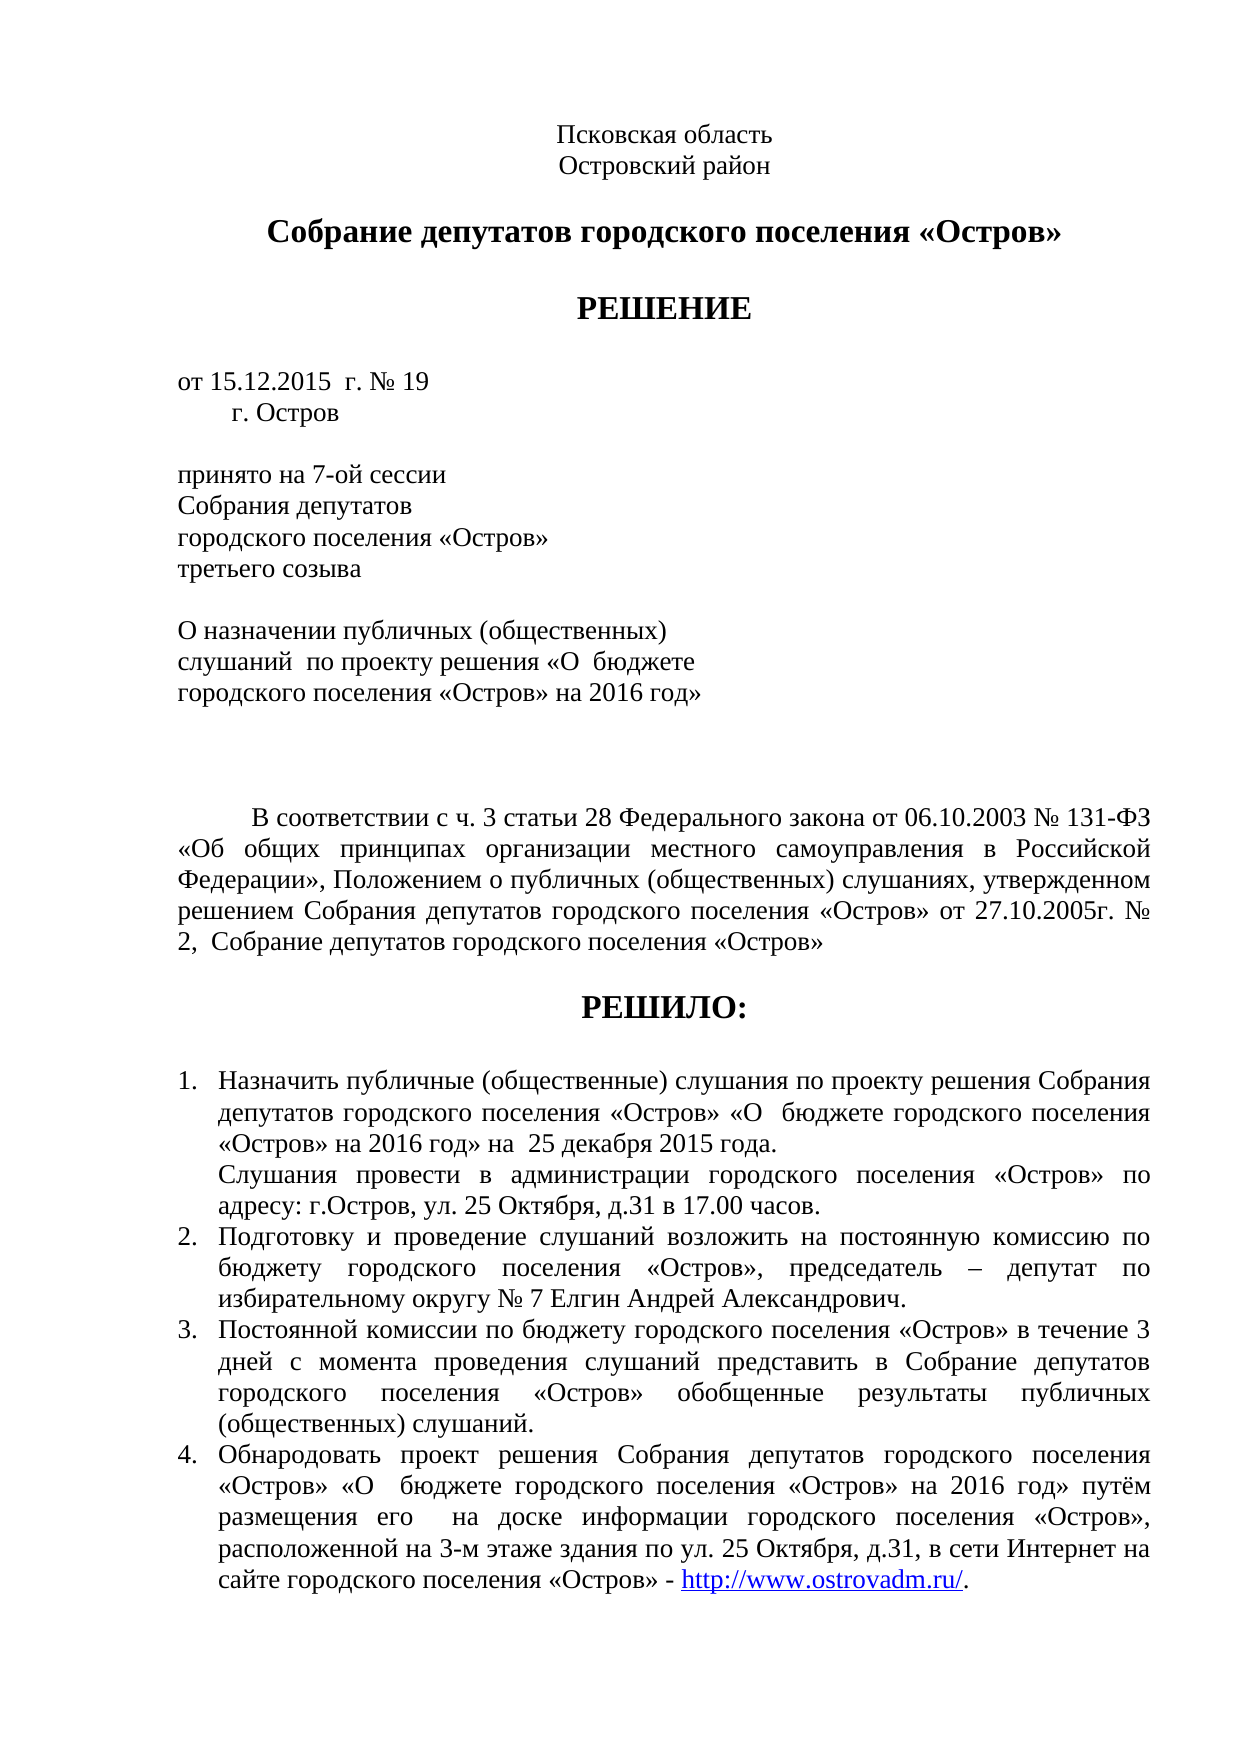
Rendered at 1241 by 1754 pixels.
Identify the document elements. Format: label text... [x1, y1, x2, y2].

list Назначить публичные (общественные) слушания по проекту решения Собрания депутатов городского поселения «Остров» «О бюджете городского поселения «Остров» на 2016 год» на 25 декабря 2015 года. [177, 1064, 1152, 1158]
list Подготовку и проведение слушаний возложить на постоянную комиссию по бюджету городского поселения «Остров», председатель – депутат по избирательному округу № 7 Елгин Андрей Александрович. [177, 1220, 1152, 1314]
text г. Остров [177, 396, 1152, 427]
text В соответствии с ч. 3 статьи 28 Федерального закона от 06.10.2003 № 131-ФЗ «Об общих принципах организации местного самоуправления в Российской Федерации», Положением о публичных (общественных) слушаниях, утвержденном решением Собрания депутатов городского поселения «Остров» от 27.10.2005г. № 2, Собрание депутатов городского поселения «Остров» [177, 801, 1152, 957]
text Слушания провести в администрации городского поселения «Остров» по адресу: г.Остров, ул. 25 Октября, д.31 в 17.00 часов. [218, 1158, 1152, 1220]
list Постоянной комиссии по бюджету городского поселения «Остров» в течение 3 дней с момента проведения слушаний представить в Собрание депутатов городского поселения «Остров» обобщенные результаты публичных (общественных) слушаний. [177, 1314, 1152, 1438]
text Собрания депутатов [177, 489, 1152, 521]
text О назначении публичных (общественных) [177, 614, 1152, 645]
list Обнародовать проект решения Собрания депутатов городского поселения «Остров» «О бюджете городского поселения «Остров» на 2016 год» путём размещения его на доске информации городского поселения «Остров», расположенной на 3-м этаже здания по ул. 25 Октября, д.31, в сети Интернет на сайте городского поселения «Остров» - http://www.ostrovadm.ru/. [177, 1438, 1152, 1594]
text от 15.12.2015 г. № 19 [177, 365, 1152, 396]
text Псковская область [177, 118, 1152, 149]
text принято на 7-ой сессии [177, 458, 1152, 489]
text третьего созыва [177, 552, 1152, 583]
text Островский район [177, 149, 1152, 180]
text городского поселения «Остров» на 2016 год» [177, 676, 1152, 707]
text РЕШЕНИЕ [177, 288, 1152, 327]
text городского поселения «Остров» [177, 521, 1152, 552]
text РЕШИЛО: [177, 988, 1152, 1026]
text Собрание депутатов городского поселения «Остров» [177, 212, 1152, 250]
text слушаний по проекту решения «О бюджете [177, 645, 1152, 676]
